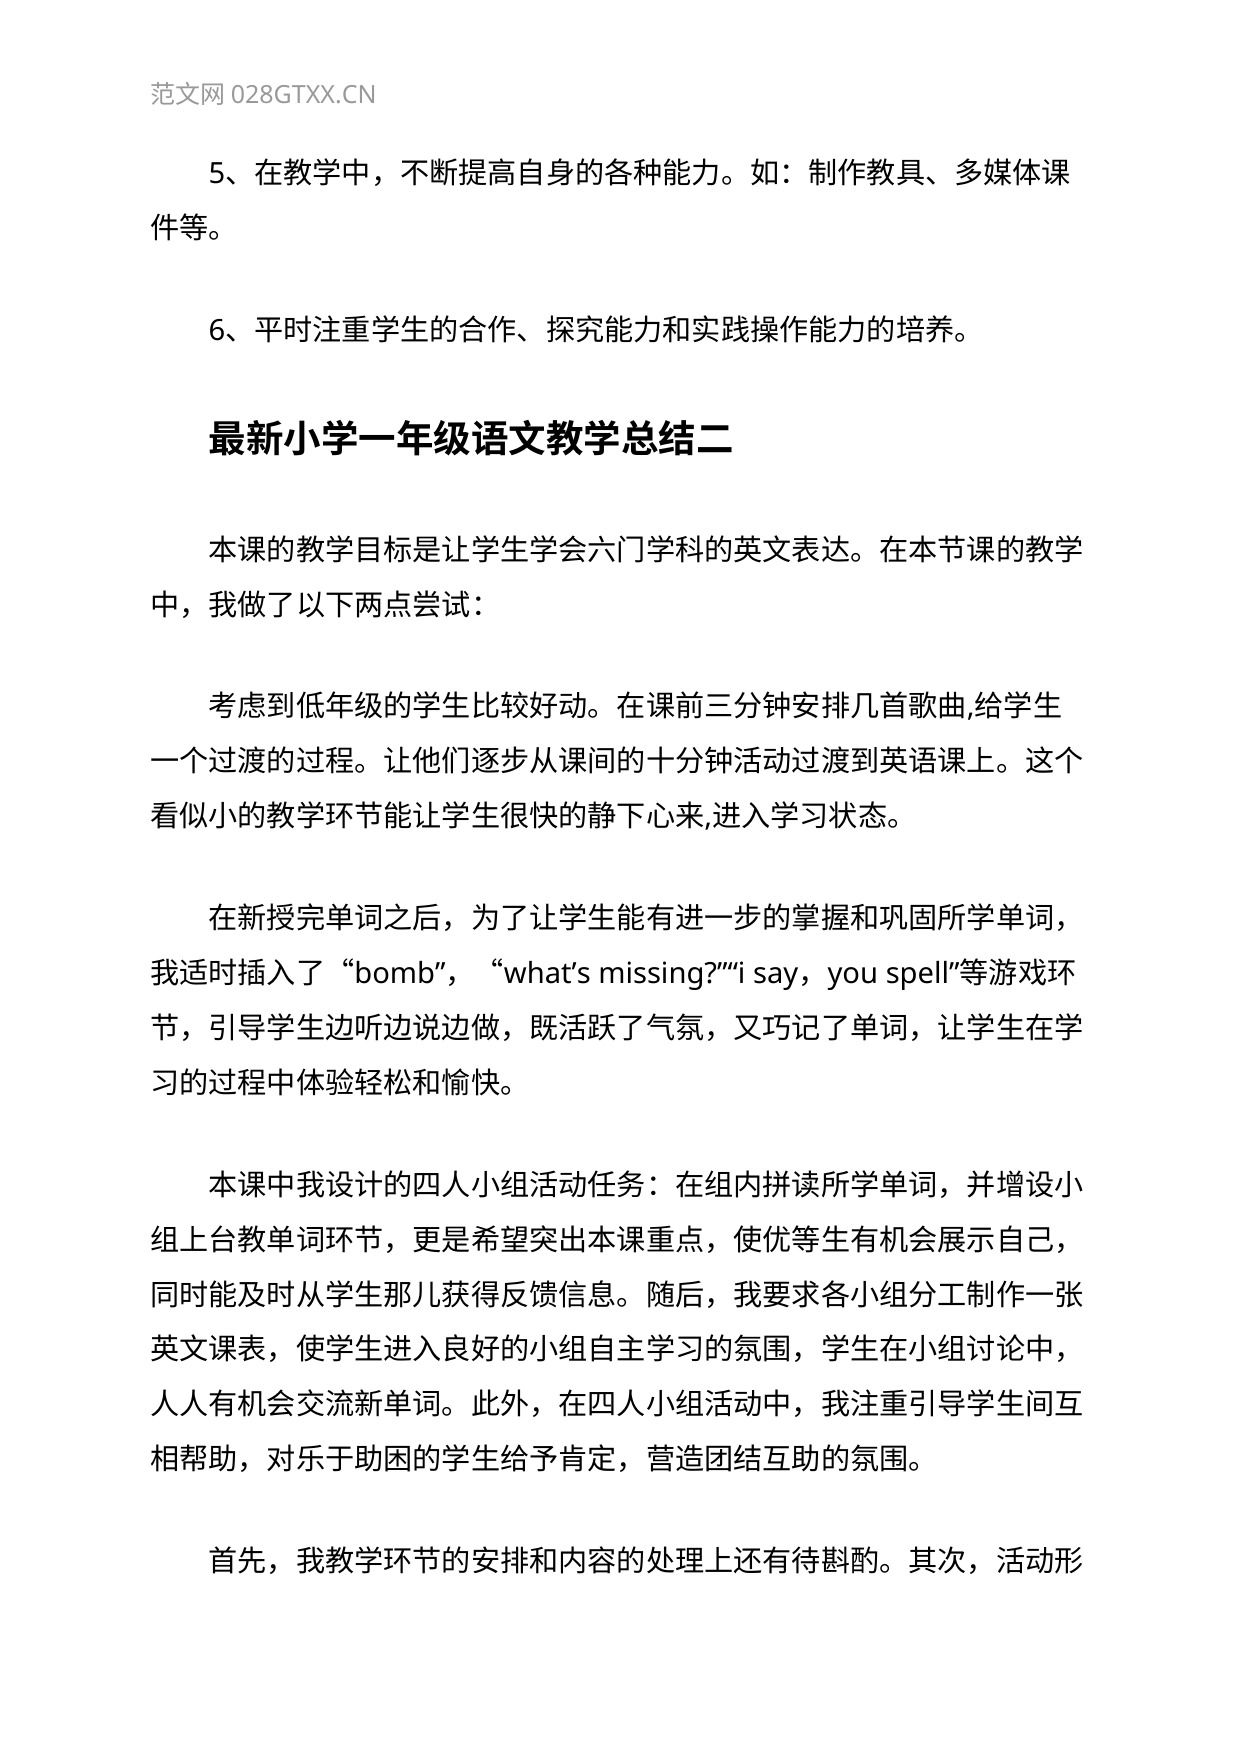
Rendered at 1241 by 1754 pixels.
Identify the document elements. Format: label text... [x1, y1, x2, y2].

text 考虑到低年级的学生比较好动。在课前三分钟安排几首歌曲,给学生一个过渡的过程。让他们逐步从课间的十分钟活动过渡到英语课上。这个看似小的教学环节能让学生很快的静下心来,进入学习状态。 [150, 683, 1090, 835]
text 最新小学一年级语文教学总结二 [150, 409, 1090, 463]
text 6、平时注重学生的合作、探究能力和实践操作能力的培养。 [150, 307, 1090, 349]
text 5、在教学中，不断提高自身的各种能力。如：制作教具、多媒体课件等。 [150, 150, 1090, 247]
text 在新授完单词之后，为了让学生能有进一步的掌握和巩固所学单词，我适时插入了“bomb”，“what’s missing?”“i say，you spell”等游戏环节，引导学生边听边说边做，既活跃了气氛，又巧记了单词，让学生在学习的过程中体验轻松和愉快。 [150, 895, 1090, 1102]
text 本课中我设计的四人小组活动任务：在组内拼读所学单词，并增设小组上台教单词环节，更是希望突出本课重点，使优等生有机会展示自己，同时能及时从学生那儿获得反馈信息。随后，我要求各小组分工制作一张英文课表，使学生进入良好的小组自主学习的氛围，学生在小组讨论中，人人有机会交流新单词。此外，在四人小组活动中，我注重引导学生间互相帮助，对乐于助困的学生给予肯定，营造团结互助的氛围。 [150, 1161, 1090, 1478]
text 本课的教学目标是让学生学会六门学科的英文表达。在本节课的教学中，我做了以下两点尝试： [150, 526, 1090, 623]
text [150, 1537, 1090, 1580]
